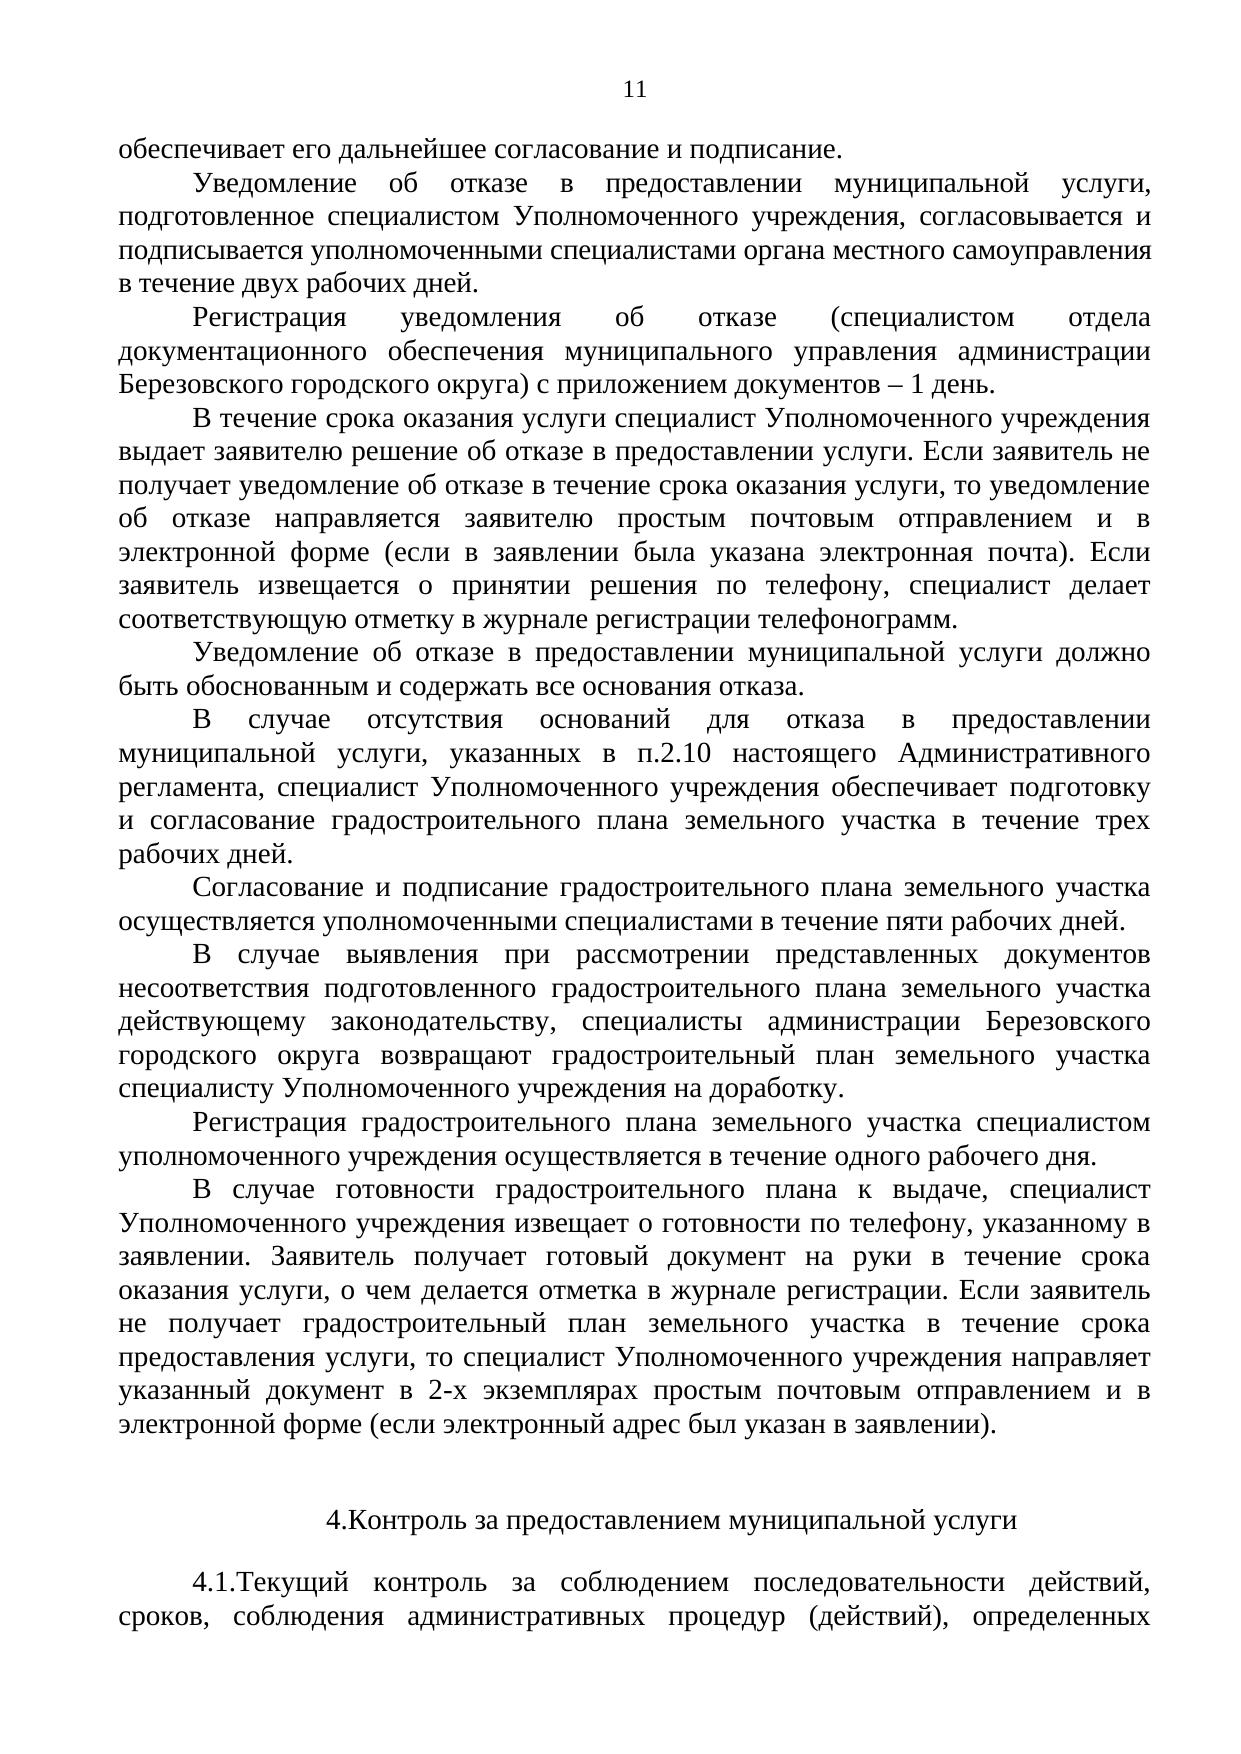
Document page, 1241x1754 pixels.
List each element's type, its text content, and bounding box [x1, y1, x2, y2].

text 4.Контроль за предоставлением муниципальной услуги [118, 1502, 1152, 1535]
text Согласование и подписание градостроительного плана земельного участка осуществляется уполномоченными специалистами в течение пяти рабочих дней. [118, 869, 1152, 936]
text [118, 131, 1152, 165]
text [118, 1564, 1152, 1631]
text В течение срока оказания услуги специалист Уполномоченного учреждения выдает заявителю решение об отказе в предоставлении услуги. Если заявитель не получает уведомление об отказе в течение срока оказания услуги, то уведомление об отказе направляется заявителю простым почтовым отправлением и в электронной форме (если в заявлении была указана электронная почта). Если заявитель извещается о принятии решения по телефону, специалист делает соответствующую отметку в журнале регистрации телефонограмм. [118, 400, 1152, 634]
text В случае готовности градостроительного плана к выдаче, специалист Уполномоченного учреждения извещает о готовности по телефону, указанному в заявлении. Заявитель получает готовый документ на руки в течение срока оказания услуги, о чем делается отметка в журнале регистрации. Если заявитель не получает градостроительный план земельного участка в течение срока предоставления услуги, то специалист Уполномоченного учреждения направляет указанный документ в 2-х экземплярах простым почтовым отправлением и в электронной форме (если электронный адрес был указан в заявлении). [118, 1171, 1152, 1439]
text Уведомление об отказе в предоставлении муниципальной услуги должно быть обоснованным и содержать все основания отказа. [118, 634, 1152, 702]
text В случае отсутствия оснований для отказа в предоставлении муниципальной услуги, указанных в п.2.10 настоящего Административного регламента, специалист Уполномоченного учреждения обеспечивает подготовку и согласование градостроительного плана земельного участка в течение трех рабочих дней. [118, 702, 1152, 869]
text В случае выявления при рассмотрении представленных документов несоответствия подготовленного градостроительного плана земельного участка действующему законодательству, специалисты администрации Березовского городского округа возвращают градостроительный план земельного участка специалисту Уполномоченного учреждения на доработку. [118, 936, 1152, 1104]
text Уведомление об отказе в предоставлении муниципальной услуги, подготовленное специалистом Уполномоченного учреждения, согласовывается и подписывается уполномоченными специалистами органа местного самоуправления в течение двух рабочих дней. [118, 165, 1152, 299]
text Регистрация уведомления об отказе (специалистом отдела документационного обеспечения муниципального управления администрации Березовского городского округа) с приложением документов – 1 день. [118, 299, 1152, 400]
text Регистрация градостроительного плана земельного участка специалистом уполномоченного учреждения осуществляется в течение одного рабочего дня. [118, 1104, 1152, 1171]
